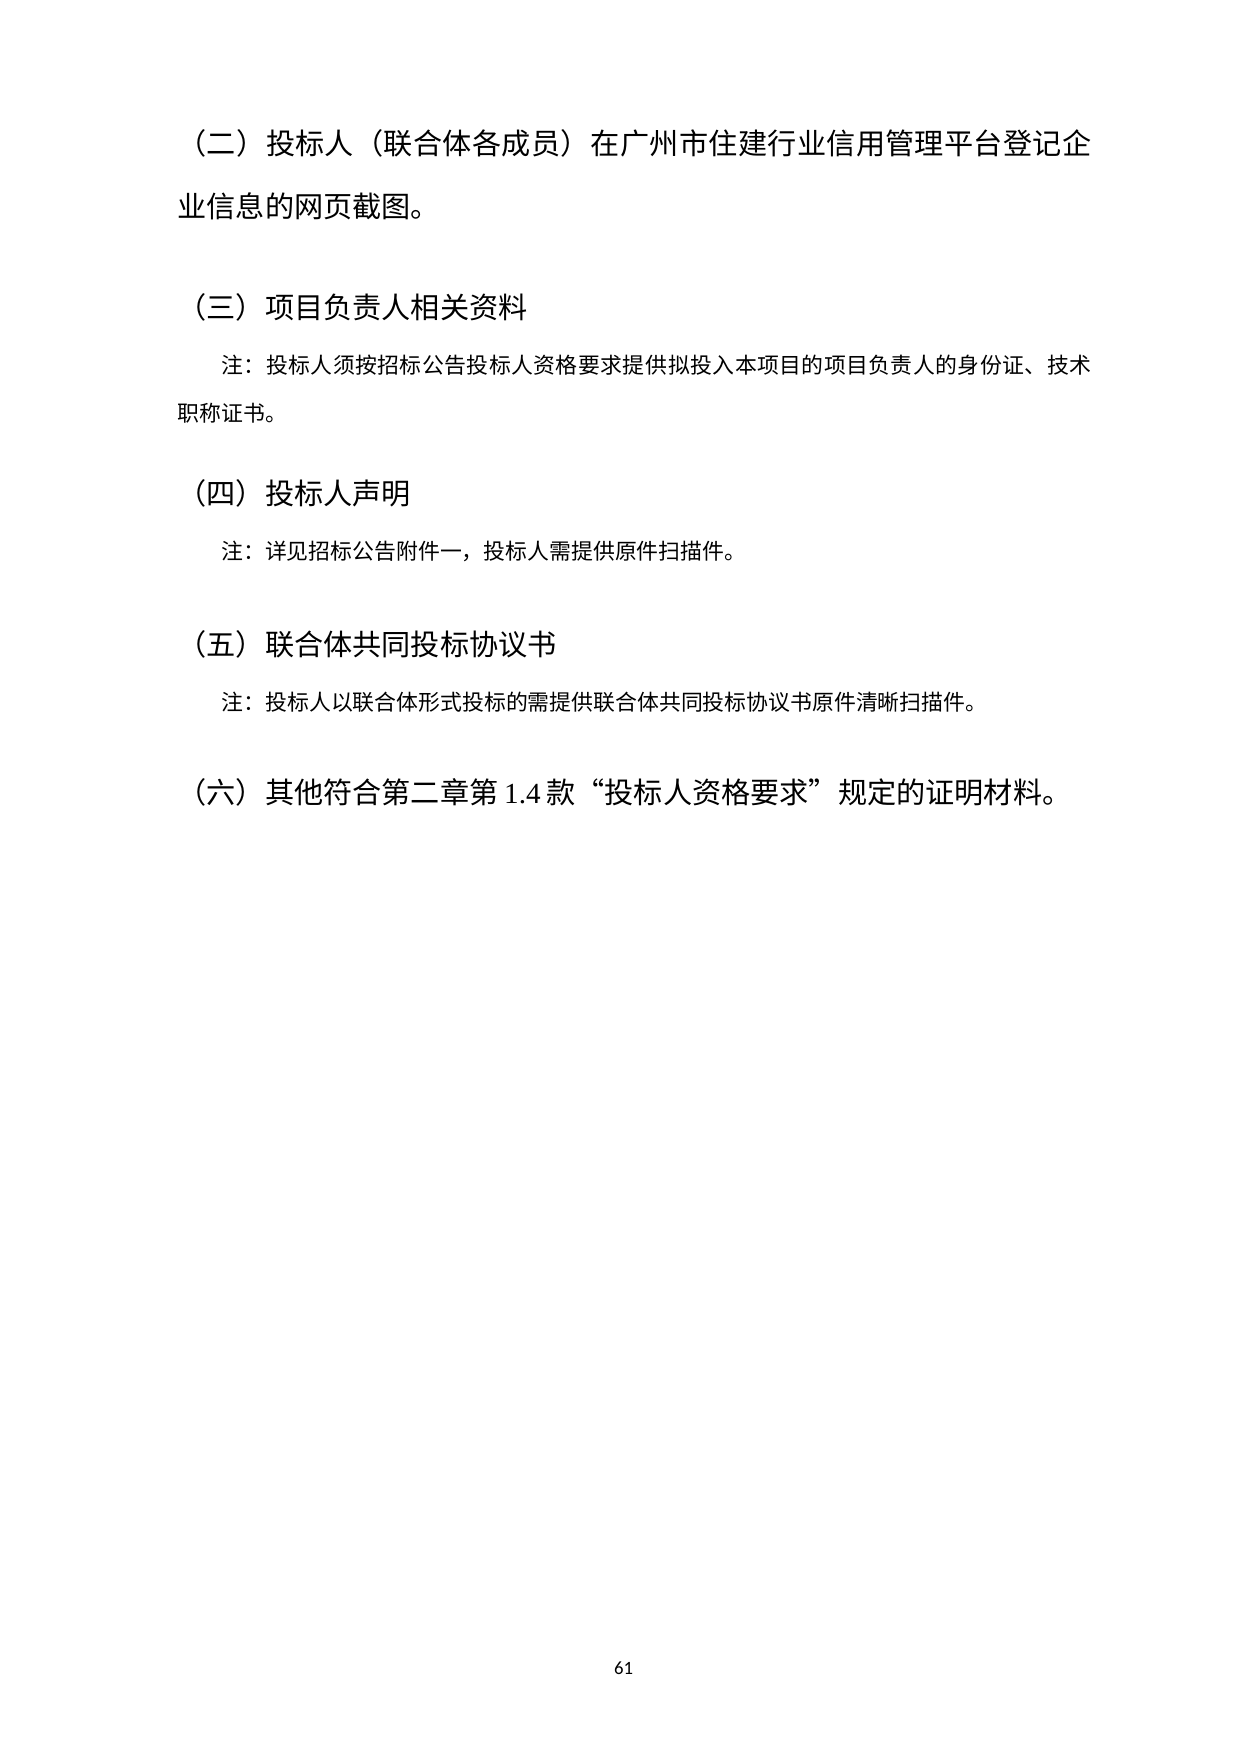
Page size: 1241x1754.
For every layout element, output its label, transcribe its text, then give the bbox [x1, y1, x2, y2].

text 注：详见招标公告附件一，投标人需提供原件扫描件。 [177, 534, 1092, 566]
text 注：投标人须按招标公告投标人资格要求提供拟投入本项目的项目负责人的身份证、技术职称证书。 [177, 348, 1092, 427]
subtitle （五）联合体共同投标协议书 [177, 621, 1092, 664]
text 注：投标人以联合体形式投标的需提供联合体共同投标协议书原件清晰扫描件。 [177, 685, 1092, 717]
subtitle （六）其他符合第二章第1.4款“投标人资格要求”规定的证明材料。 [177, 770, 1092, 812]
subtitle （三）项目负责人相关资料 [177, 285, 1092, 327]
subtitle （四）投标人声明 [177, 471, 1092, 513]
subtitle （二）投标人（联合体各成员）在广州市住建行业信用管理平台登记企业信息的网页截图。 [177, 120, 1092, 226]
